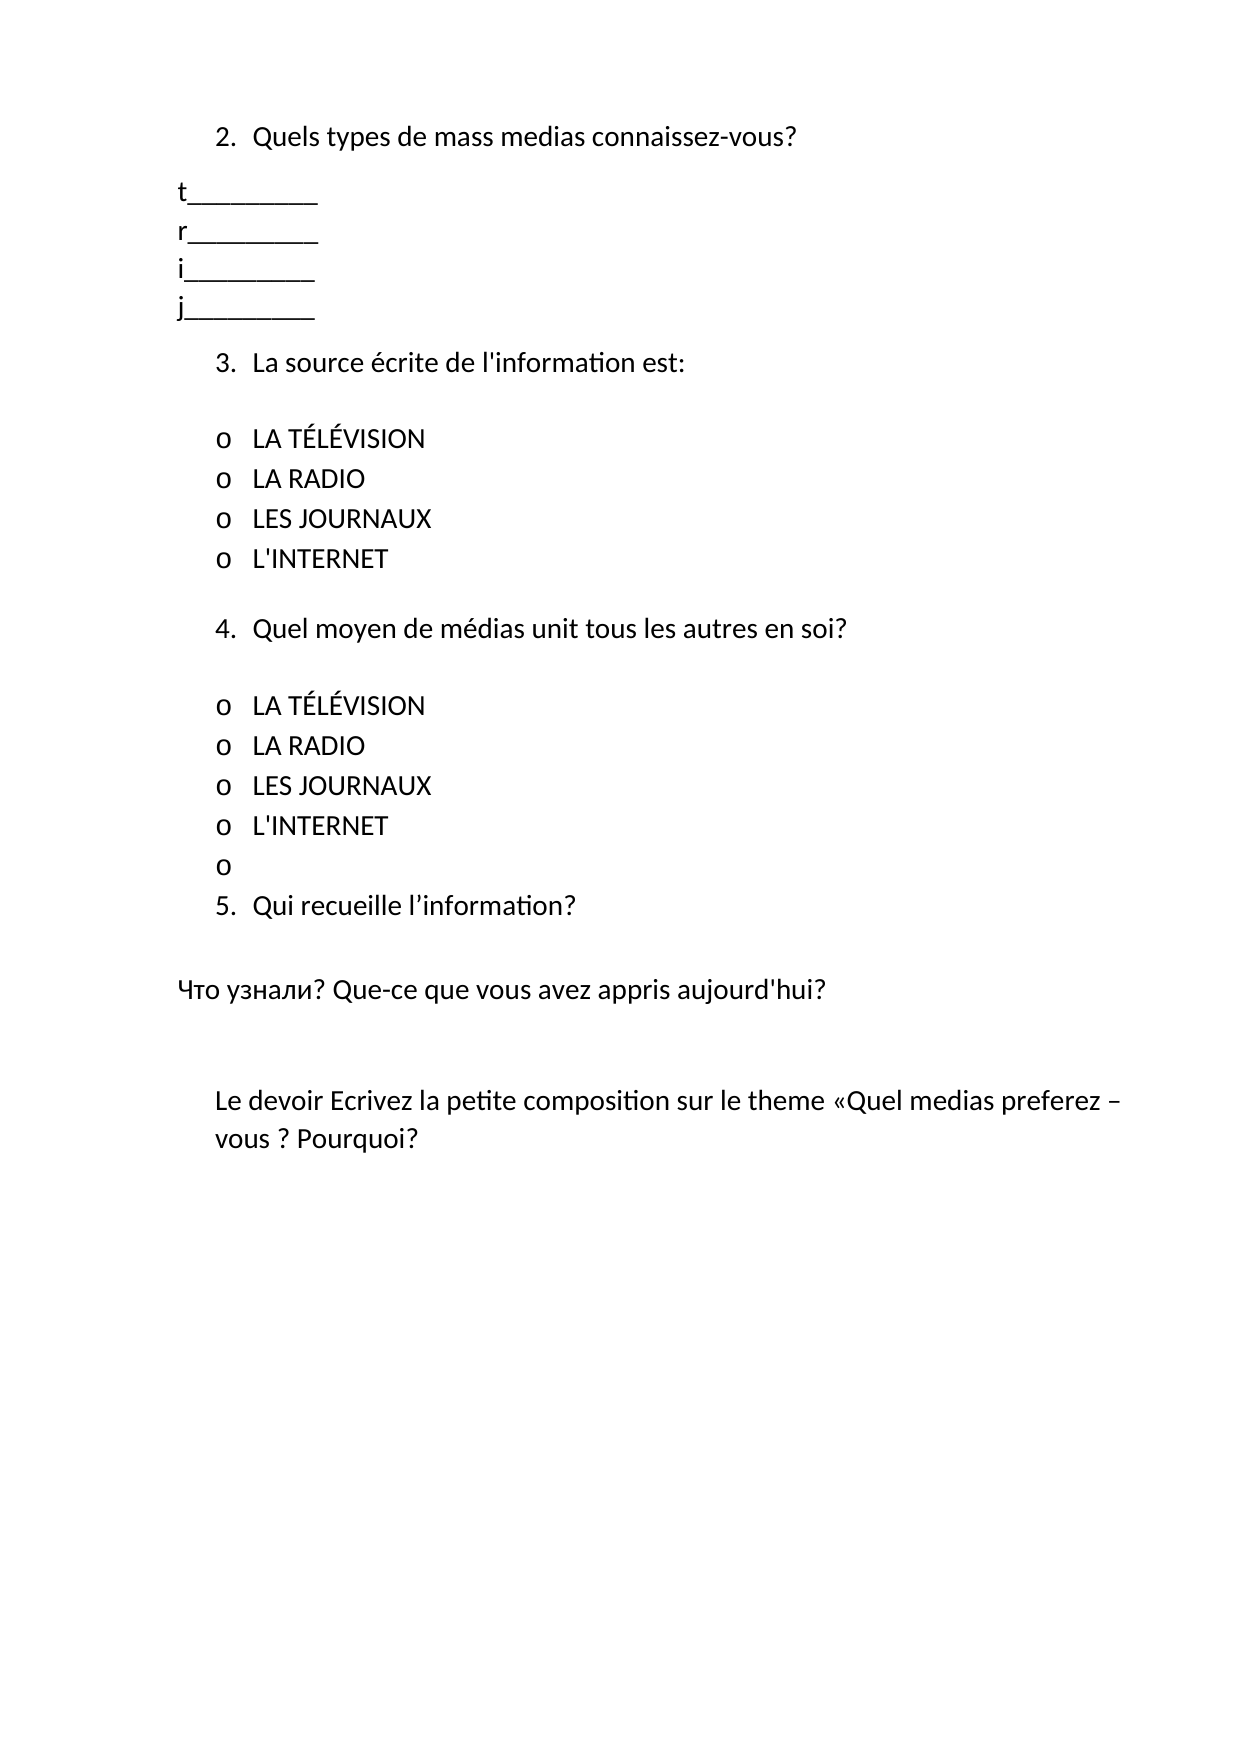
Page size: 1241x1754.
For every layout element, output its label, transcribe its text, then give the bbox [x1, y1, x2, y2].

list LA TÉLÉVISION [215, 687, 1152, 724]
text Что узнали? Que-ce que vous avez appris aujourd'hui? [177, 971, 1152, 1007]
list LES JOURNAUX [215, 501, 1152, 538]
list LA RADIO [215, 727, 1152, 764]
list Quels types de mass medias connaissez-vous? [215, 118, 1152, 154]
text t_________ r_________ i_________ j_________ [177, 173, 1152, 324]
list L'INTERNET [215, 807, 1152, 844]
list LA RADIO [215, 461, 1152, 498]
list La source écrite de l'information est: [215, 344, 1152, 379]
list Qui recueille l’information? [215, 887, 1152, 953]
list LES JOURNAUX [215, 767, 1152, 804]
list Quel moyen de médias unit tous les autres en soi? [215, 610, 1152, 646]
list LA TÉLÉVISION [215, 421, 1152, 458]
text Le devoir Ecrivez la petite composition sur le theme «Quel medias preferez –vous ? Pourquoi? [215, 1082, 1152, 1156]
list L'INTERNET [215, 541, 1152, 608]
